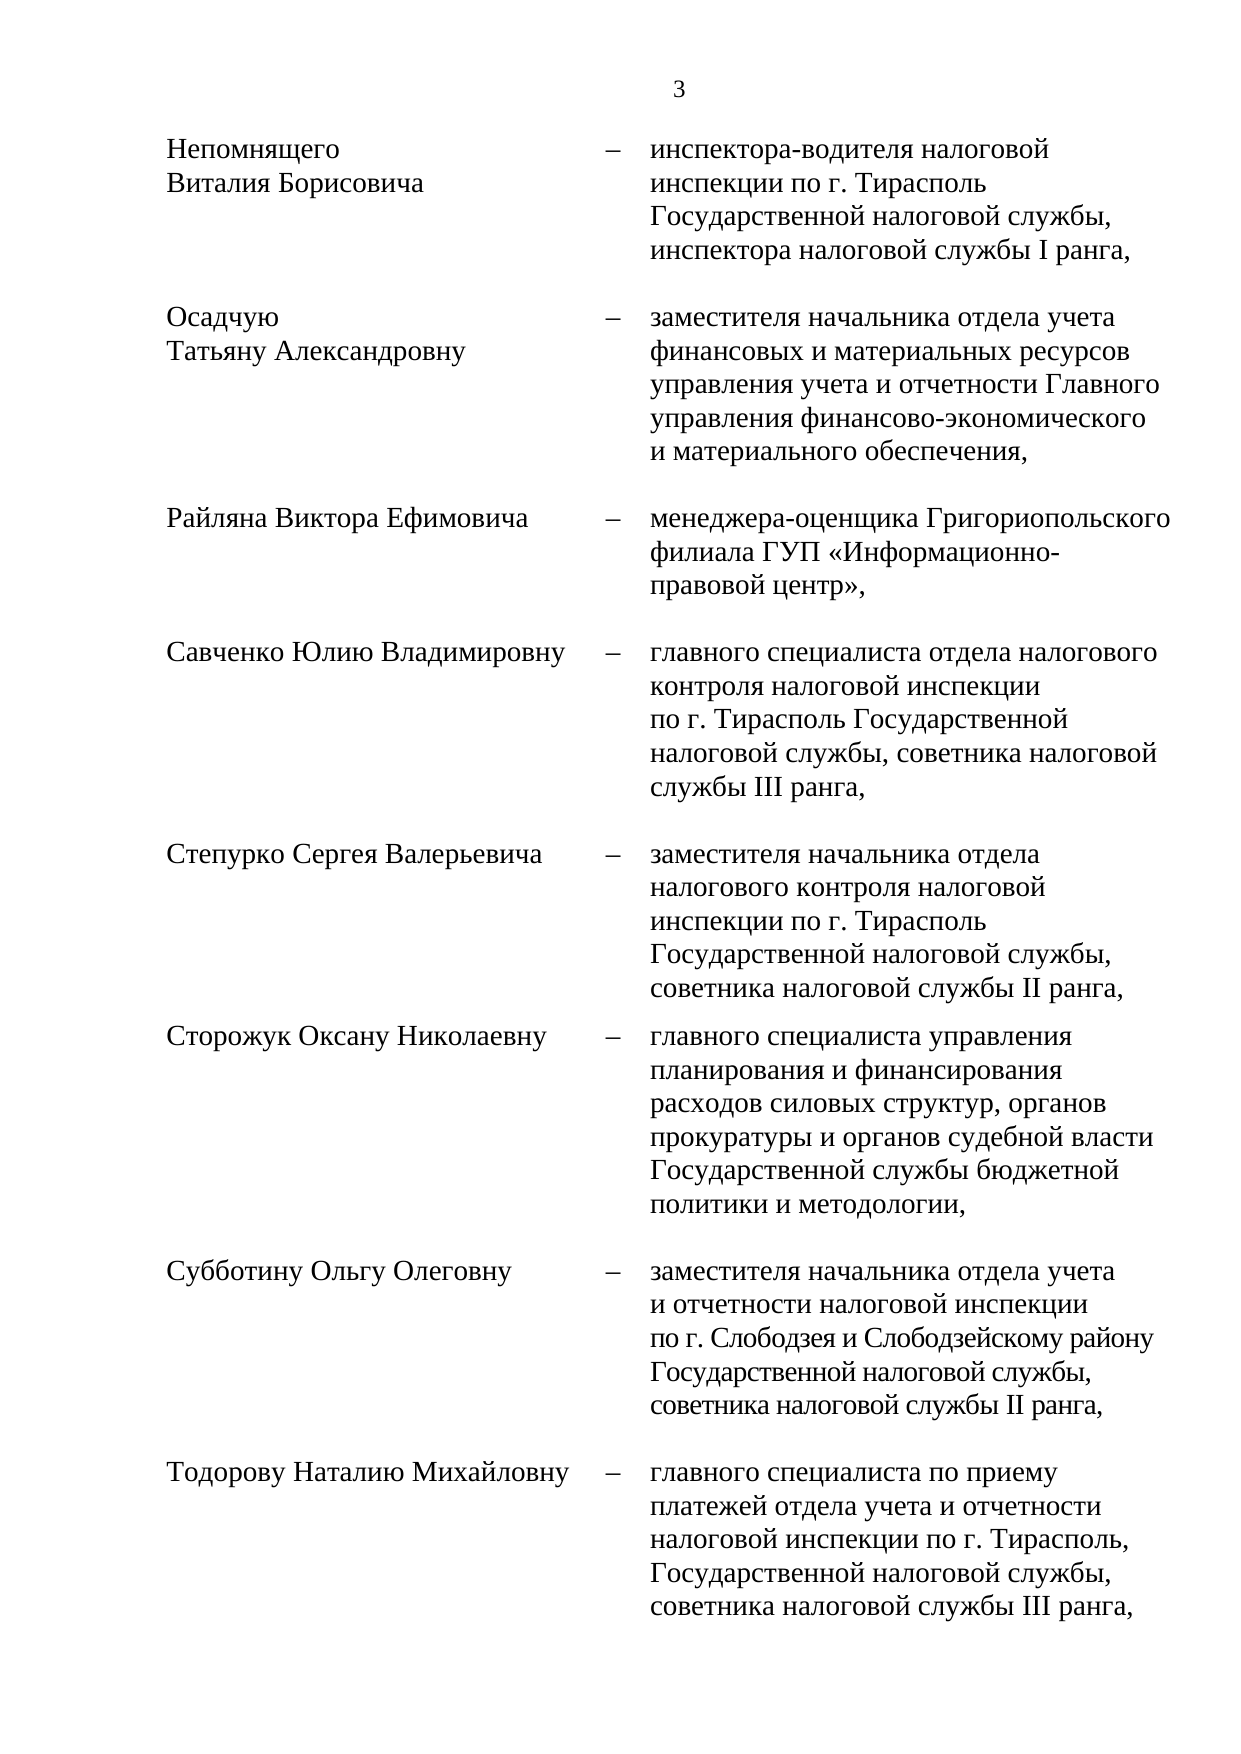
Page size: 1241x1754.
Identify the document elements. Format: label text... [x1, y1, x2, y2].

table_cell Субботину Ольгу Олеговну [155, 1253, 594, 1454]
table_cell инспектора-водителя налоговой инспекции по г. Тирасполь Государственной налоговой службы, инспектора налоговой службы I ранга, [639, 131, 1185, 299]
table_cell – [594, 836, 638, 1018]
table_cell Райляна Виктора Ефимовича [155, 500, 594, 634]
table_cell заместителя начальника отдела учета финансовых и материальных ресурсов управления учета и отчетности Главного управления финансово-экономического и материального обеспечения, [639, 299, 1185, 500]
table_cell заместителя начальника отдела налогового контроля налоговой инспекции по г. Тирасполь Государственной налоговой службы, советника налоговой службы II ранга, [639, 836, 1185, 1018]
table_cell Тодорову Наталию Михайловну [155, 1454, 594, 1622]
table_cell Непомнящего Виталия Борисовича [155, 131, 594, 299]
table_cell Степурко Сергея Валерьевича [155, 836, 594, 1018]
table_cell Савченко Юлию Владимировну [155, 635, 594, 836]
table_cell – [594, 635, 638, 836]
table_cell Сторожук Оксану Николаевну [155, 1018, 594, 1253]
table_cell заместителя начальника отдела учета и отчетности налоговой инспекции по г. Слободзея и Слободзейскому району Государственной налоговой службы, советника налоговой службы II ранга, [639, 1253, 1185, 1454]
table_cell главного специалиста по приему платежей отдела учета и отчетности налоговой инспекции по г. Тирасполь, Государственной налоговой службы, советника налоговой службы III ранга, [639, 1454, 1185, 1622]
table_cell главного специалиста управления планирования и финансирования расходов силовых структур, органов прокуратуры и органов судебной власти Государственной службы бюджетной политики и методологии, [639, 1018, 1185, 1253]
table_cell главного специалиста отдела налогового контроля налоговой инспекции по г. Тирасполь Государственной налоговой службы, советника налоговой службы III ранга, [639, 635, 1185, 836]
table_cell – [594, 299, 638, 500]
table_cell – [594, 1018, 638, 1253]
table_cell – [594, 1454, 638, 1622]
table_cell – [594, 1253, 638, 1454]
table_cell Осадчую Татьяну Александровну [155, 299, 594, 500]
table_cell – [594, 131, 638, 299]
table_cell менеджера-оценщика Григориопольского филиала ГУП «Информационно-правовой центр», [639, 500, 1185, 634]
table_cell – [594, 500, 638, 634]
